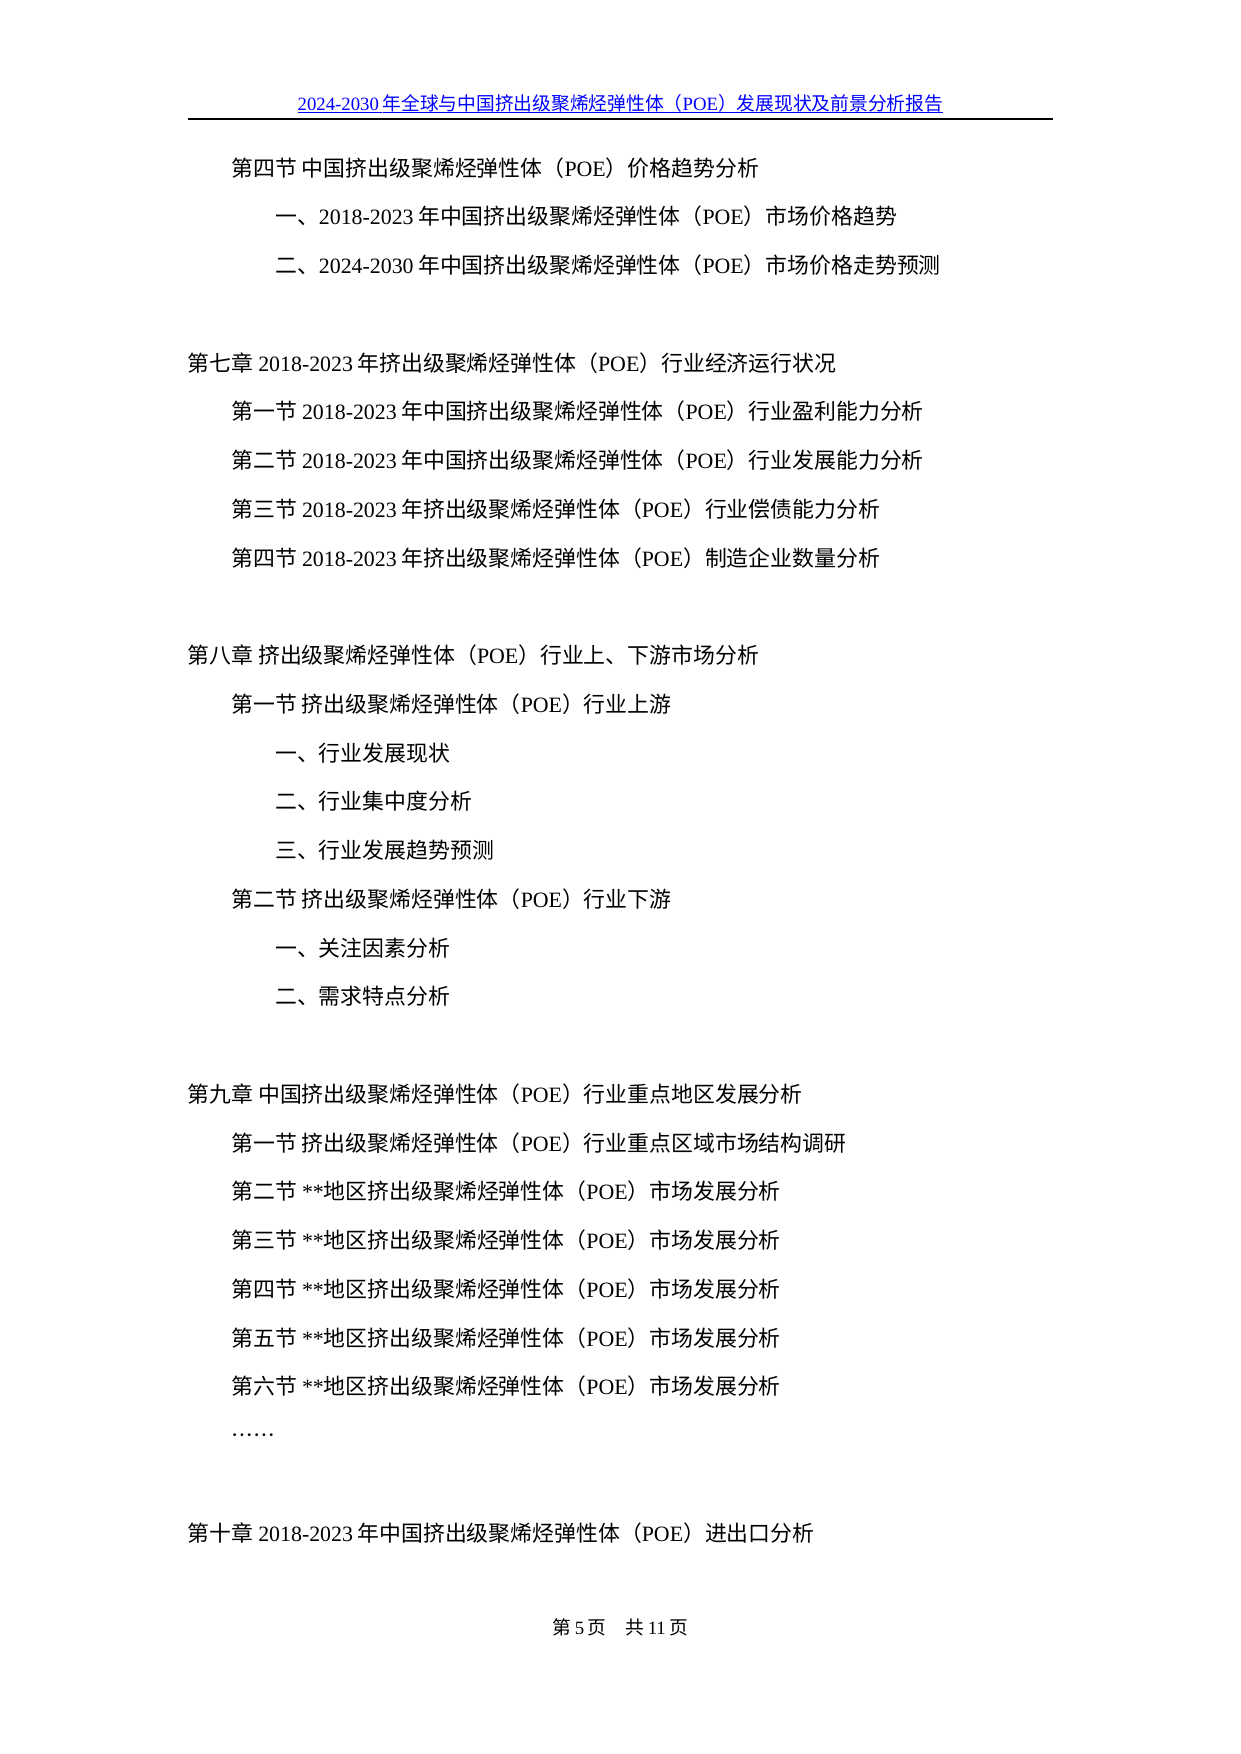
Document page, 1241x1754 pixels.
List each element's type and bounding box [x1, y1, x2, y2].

text [187, 150, 1053, 1548]
